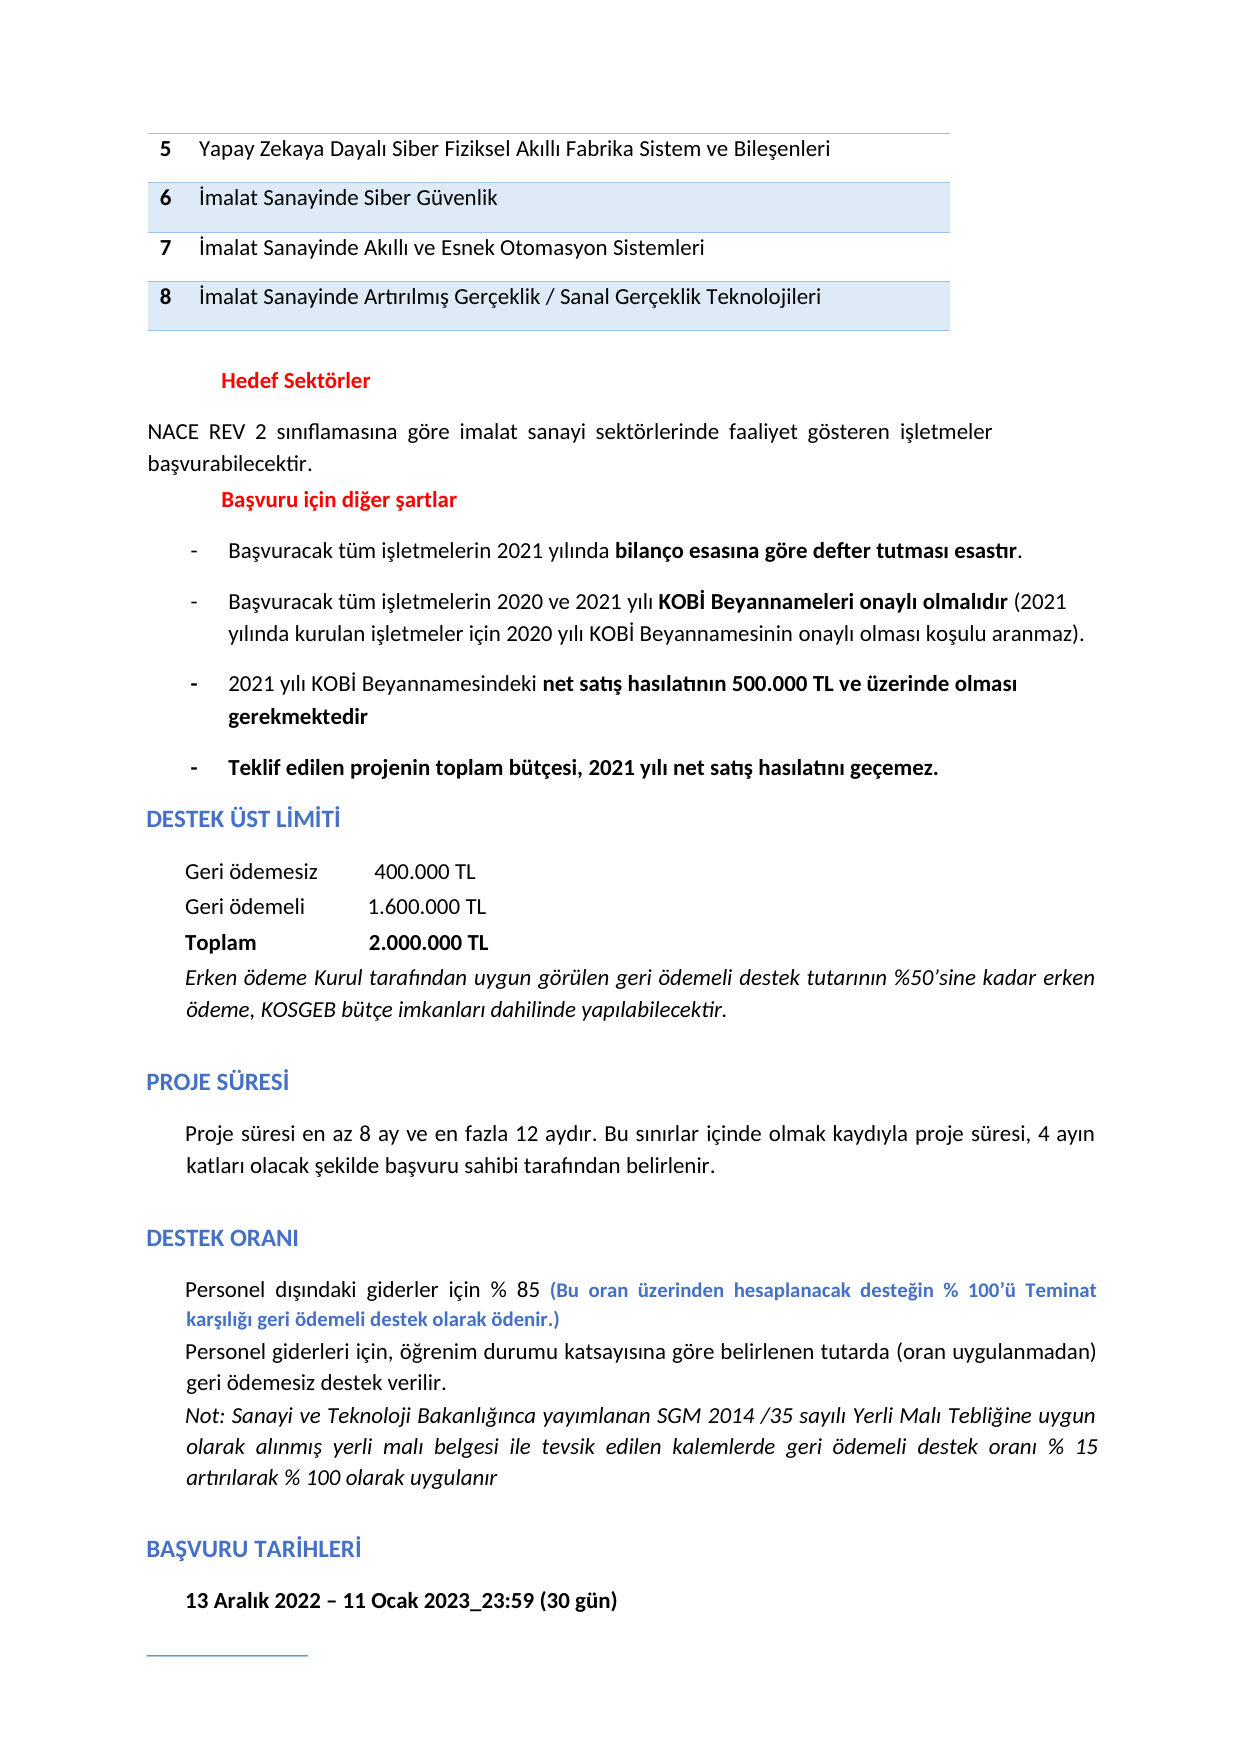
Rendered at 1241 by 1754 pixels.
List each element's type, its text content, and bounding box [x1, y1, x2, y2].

subtitle Toplam 2.000.000 TL [185, 928, 1111, 956]
subtitle DESTEK ORANI [146, 1222, 1111, 1252]
table_cell İmalat Sanayinde Siber Güvenlik [185, 183, 950, 232]
list Başvuracak tüm işletmelerin 2020 ve 2021 yılı KOBİ Beyannameleri onaylı olmalıdır (2021 [190, 587, 1111, 615]
list 2021 yılı KOBİ Beyannamesindeki net satış hasılatının 500.000 TL ve üzerinde olması [190, 669, 1111, 698]
text NACE REV 2 sınıflamasına göre imalat sanayi sektörlerinde faaliyet gösteren işletmeler başvurabilecektir. [147, 417, 1111, 478]
subtitle BAŞVURU TARİHLERİ [146, 1533, 1111, 1563]
table_cell İmalat Sanayinde Akıllı ve Esnek Otomasyon Sistemleri [185, 233, 950, 281]
list Başvuracak tüm işletmelerin 2021 yılında bilanço esasına göre defter tutması esastır. [190, 536, 1111, 564]
table_header Yapay Zekaya Dayalı Siber Fiziksel Akıllı Fabrika Sistem ve Bileşenleri [185, 134, 950, 182]
subtitle 13 Aralık 2022 – 11 Ocak 2023_23:59 (30 gün) [185, 1586, 1111, 1614]
subtitle PROJE SÜRESİ [146, 1066, 1111, 1096]
table_cell İmalat Sanayinde Artırılmış Gerçeklik / Sanal Gerçeklik Teknolojileri [185, 282, 950, 330]
text yılında kurulan işletmeler için 2020 yılı KOBİ Beyannamesinin onaylı olması koşulu aranmaz). [228, 619, 1111, 647]
table_cell 7 [148, 233, 185, 281]
text Geri ödemesiz 400.000 TL [185, 857, 1111, 885]
text Geri ödemeli 1.600.000 TL [185, 892, 1111, 920]
table_header 5 [148, 134, 185, 182]
text Personel dışındaki giderler için % 85 (Bu oran üzerinden hesaplanacak desteğin % 100’ü Teminat karşılığı geri ödemeli destek olarak ödenir.) [185, 1276, 1098, 1332]
table_cell 6 [148, 183, 185, 232]
subtitle Başvuru için diğer şartlar [221, 485, 1111, 513]
subtitle Hedef Sektörler [221, 367, 1111, 394]
text Personel giderleri için, öğrenim durumu katsayısına göre belirlenen tutarda (oran uygulanmadan) geri ödemesiz destek verilir. [185, 1337, 1098, 1396]
subtitle DESTEK ÜST LİMİTİ [146, 804, 1111, 834]
table_cell 8 [148, 282, 185, 330]
text Not: Sanayi ve Teknoloji Bakanlığınca yayımlanan SGM 2014 /35 sayılı Yerli Malı Tebliğine uygun olarak alınmış yerli malı belgesi ile tevsik edilen kalemlerde geri ödemeli destek oranı % 15 artırılarak % 100 olarak uygulanır [185, 1402, 1098, 1491]
text Erken ödeme Kurul tarafından uygun görülen geri ödemeli destek tutarının %50’sine kadar erken ödeme, KOSGEB bütçe imkanları dahilinde yapılabilecektir. [185, 963, 1111, 1023]
list Teklif edilen projenin toplam bütçesi, 2021 yılı net satış hasılatını geçemez. [190, 753, 1111, 781]
text Proje süresi en az 8 ay ve en fazla 12 aydır. Bu sınırlar içinde olmak kaydıyla proje süresi, 4 ayın katları olacak şekilde başvuru sahibi tarafından belirlenir. [185, 1119, 1111, 1179]
subtitle gerekmektedir [228, 702, 1111, 730]
